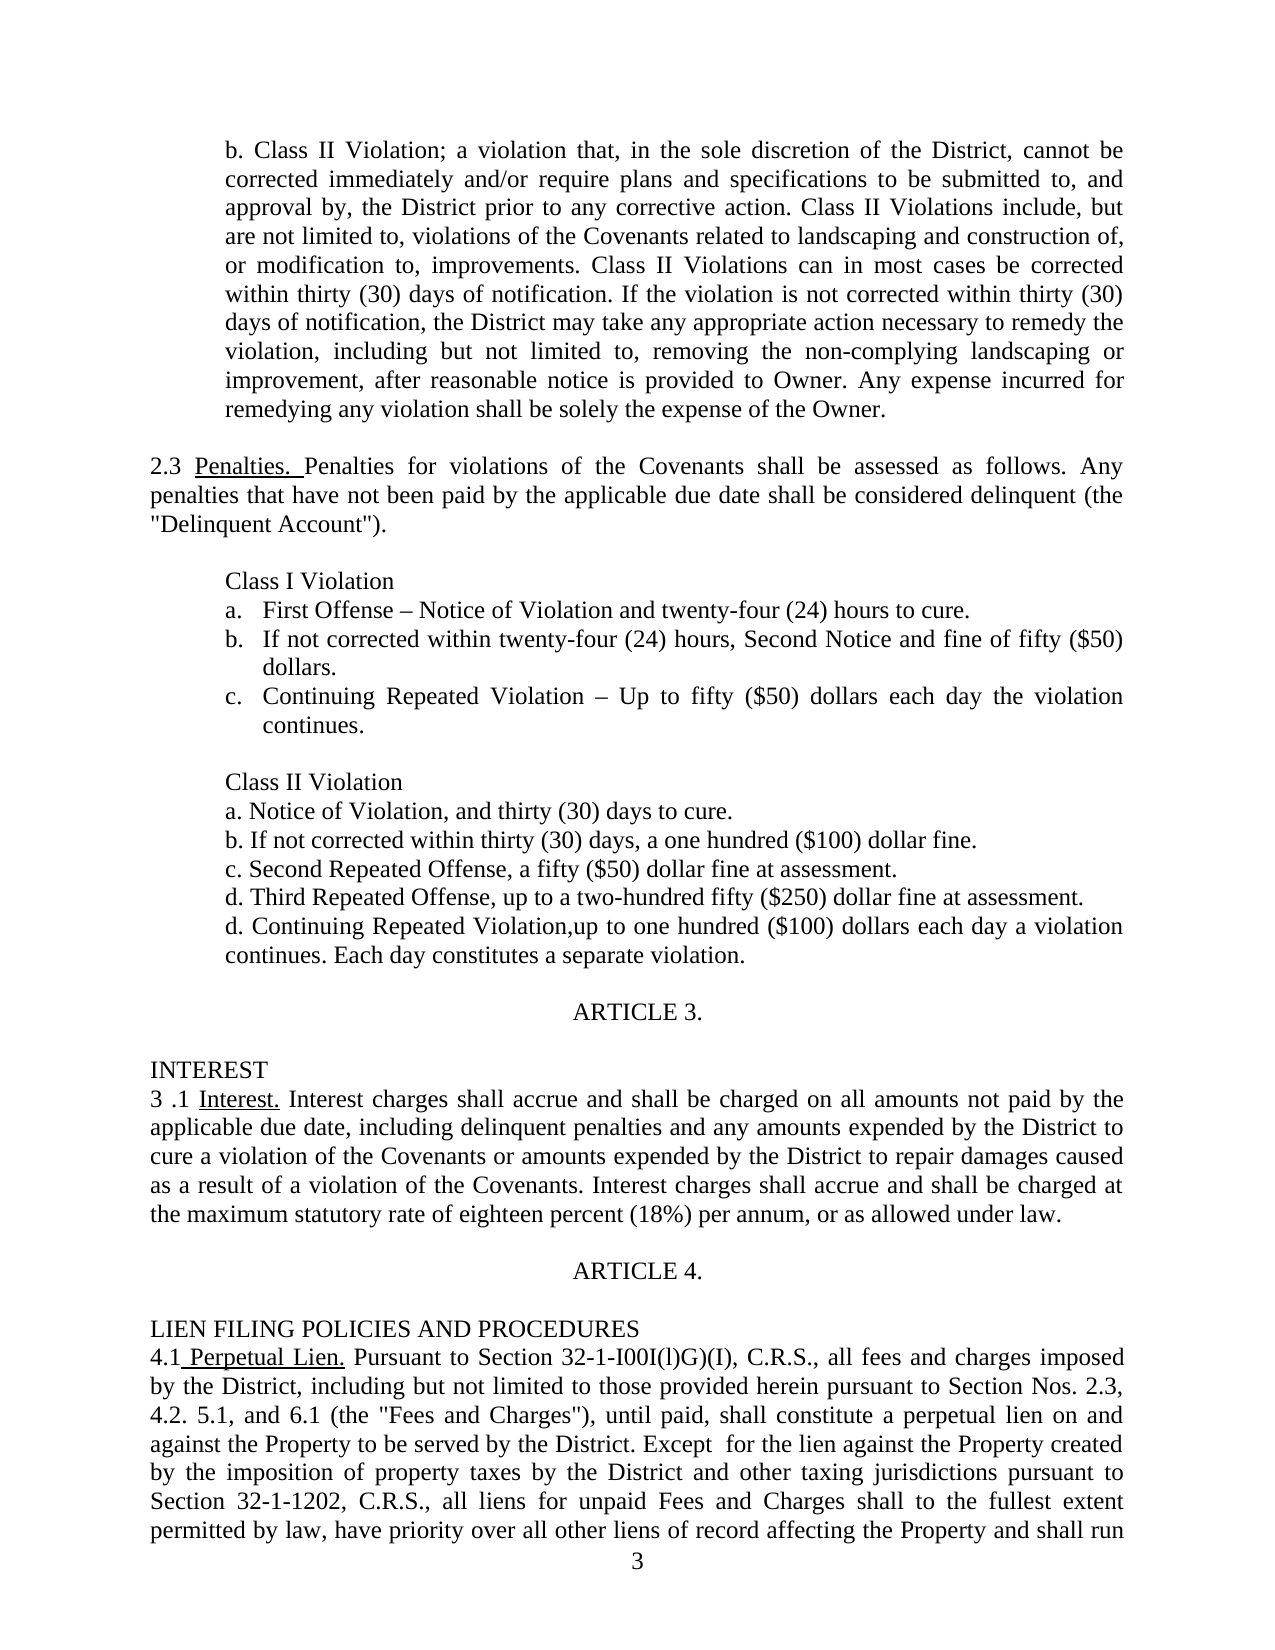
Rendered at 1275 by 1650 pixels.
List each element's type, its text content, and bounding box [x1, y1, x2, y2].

list Continuing Repeated Violation – Up to fifty ($50) dollars each day the violation continues. [225, 681, 1125, 739]
text a. Notice of Violation, and thirty (30) days to cure. [225, 796, 1125, 825]
text ARTICLE 4. [150, 1256, 1125, 1285]
list First Offense – Notice of Violation and twenty-four (24) hours to cure. [225, 595, 1125, 624]
text LIEN FILING POLICIES AND PROCEDURES [150, 1314, 1125, 1342]
text c. Second Repeated Offense, a fifty ($50) dollar fine at assessment. [225, 854, 1125, 882]
text INTEREST [150, 1055, 1125, 1084]
text ARTICLE 3. [150, 997, 1125, 1026]
text d. Third Repeated Offense, up to a two-hundred fifty ($250) dollar fine at assessment. [225, 882, 1125, 911]
text b. If not corrected within thirty (30) days, a one hundred ($100) dollar fine. [225, 825, 1125, 854]
text 3 .1 Interest. Interest charges shall accrue and shall be charged on all amounts not paid by the applicable due date, including delinquent penalties and any amounts expended by the District to cure a violation of the Covenants or amounts expended by the District to repair damages caused as a result of a violation of the Covenants. Interest charges shall accrue and shall be charged at the maximum statutory rate of eighteen percent (18%) per annum, or as allowed under law. [150, 1084, 1125, 1227]
text Class I Violation [225, 566, 1125, 595]
text Class II Violation [225, 767, 1125, 796]
text b. Class II Violation; a violation that, in the sole discretion of the District, cannot be corrected immediately and/or require plans and specifications to be submitted to, and approval by, the District prior to any corrective action. Class II Violations include, but are not limited to, violations of the Covenants related to landscaping and construction of, or modification to, improvements. Class II Violations can in most cases be corrected within thirty (30) days of notification. If the violation is not corrected within thirty (30) days of notification, the District may take any appropriate action necessary to remedy the violation, including but not limited to, removing the non-complying landscaping or improvement, after reasonable notice is provided to Owner. Any expense incurred for remedying any violation shall be solely the expense of the Owner. [225, 135, 1125, 422]
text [150, 1342, 1125, 1544]
text d. Continuing Repeated Violation,up to one hundred ($100) dollars each day a violation continues. Each day constitutes a separate violation. [225, 911, 1125, 969]
text 2.3 Penalties. Penalties for violations of the Covenants shall be assessed as follows. Any penalties that have not been paid by the applicable due date shall be considered delinquent (the "Delinquent Account"). [150, 451, 1125, 537]
list If not corrected within twenty-four (24) hours, Second Notice and fine of fifty ($50) dollars. [225, 624, 1125, 681]
